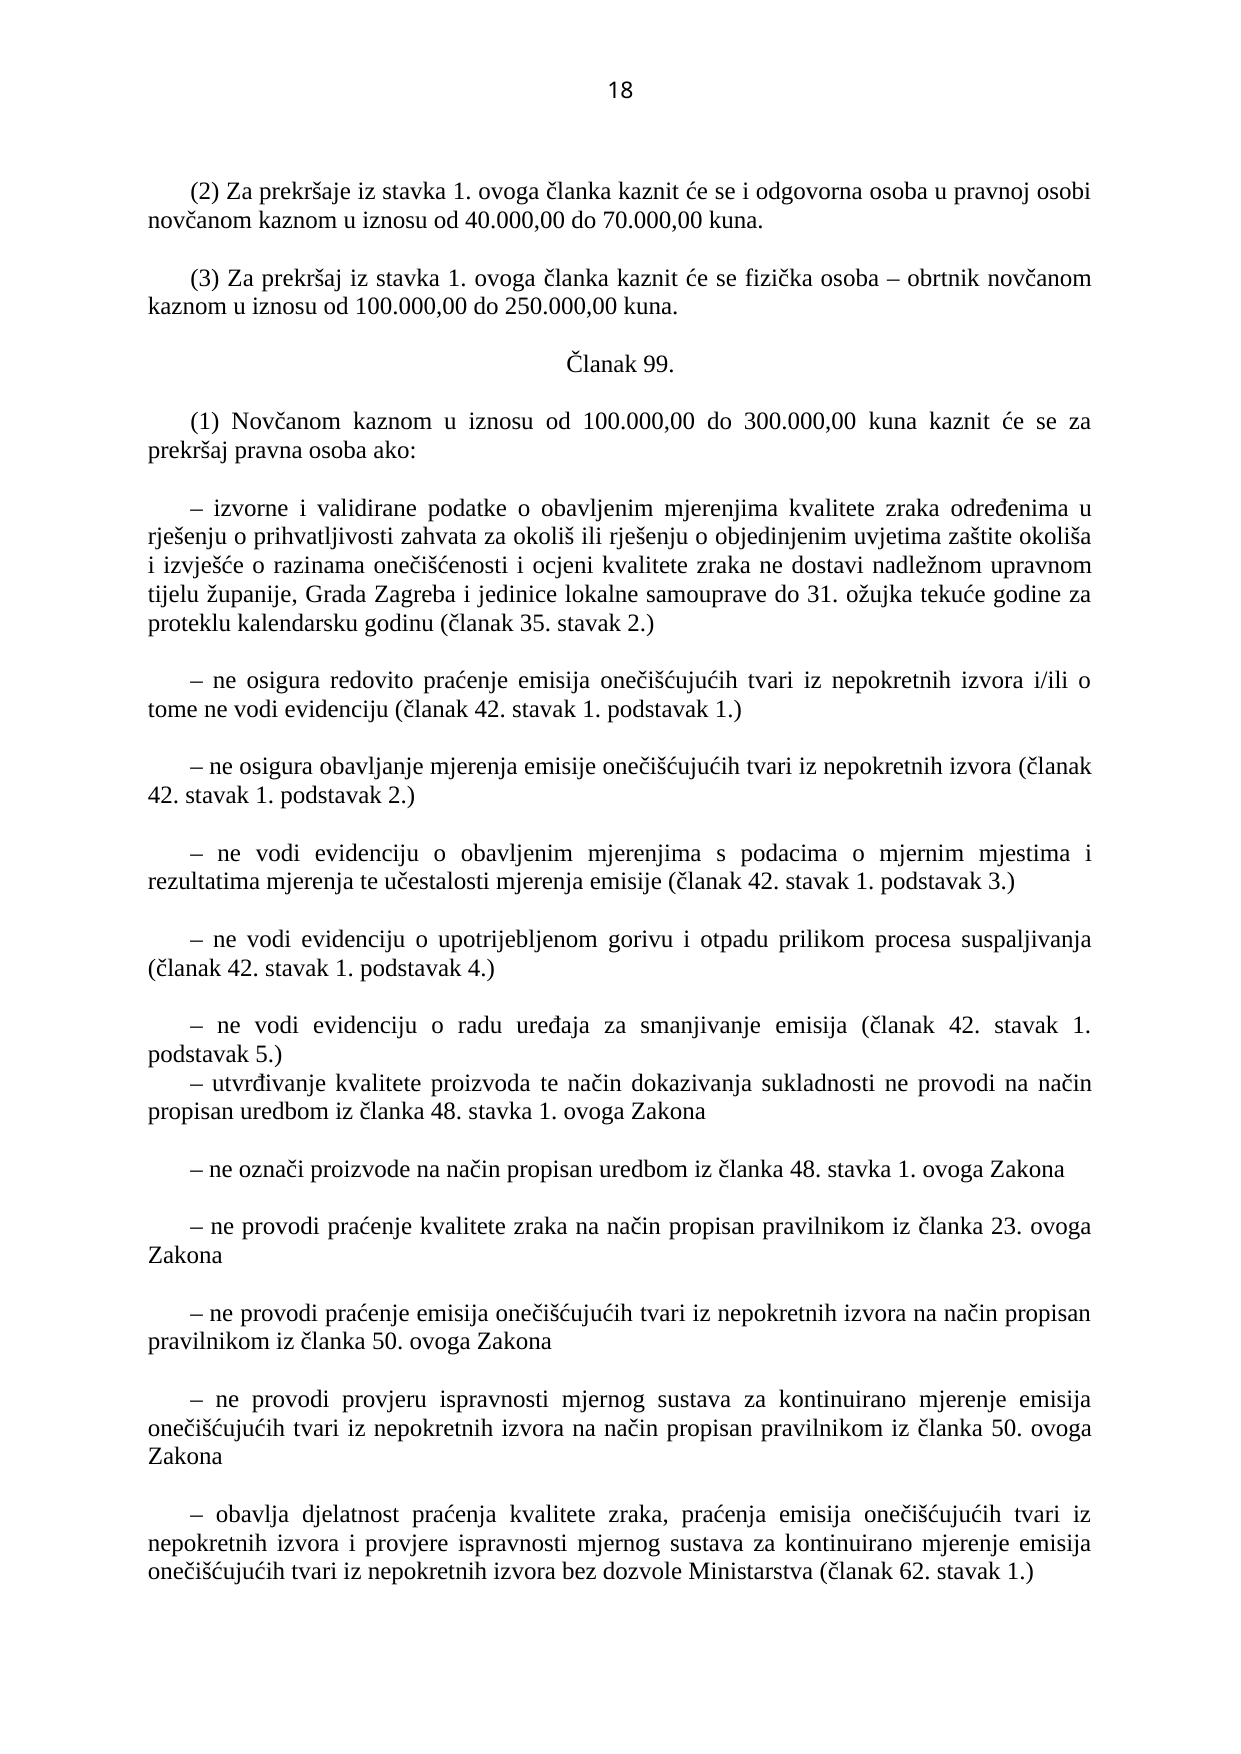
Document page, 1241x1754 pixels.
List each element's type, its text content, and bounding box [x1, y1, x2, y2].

text – ne vodi evidenciju o obavljenim mjerenjima s podacima o mjernim mjestima i rezultatima mjerenja te učestalosti mjerenja emisije (članak 42. stavak 1. podstavak 3.) [148, 838, 1093, 895]
text – obavlja djelatnost praćenja kvalitete zraka, praćenja emisija onečišćujućih tvari iz nepokretnih izvora i provjere ispravnosti mjernog sustava za kontinuirano mjerenje emisija onečišćujućih tvari iz nepokretnih izvora bez dozvole Ministarstva (članak 62. stavak 1.) [148, 1499, 1093, 1585]
text – ne osigura obavljanje mjerenja emisije onečišćujućih tvari iz nepokretnih izvora (članak 42. stavak 1. podstavak 2.) [148, 751, 1093, 809]
text – utvrđivanje kvalitete proizvoda te način dokazivanja sukladnosti ne provodi na način propisan uredbom iz članka 48. stavka 1. ovoga Zakona [148, 1068, 1093, 1125]
text – ne označi proizvode na način propisan uredbom iz članka 48. stavka 1. ovoga Zakona [148, 1154, 1093, 1183]
text – ne vodi evidenciju o upotrijebljenom gorivu i otpadu prilikom procesa suspaljivanja (članak 42. stavak 1. podstavak 4.) [148, 924, 1093, 981]
text – ne osigura redovito praćenje emisija onečišćujućih tvari iz nepokretnih izvora i/ili o tome ne vodi evidenciju (članak 42. stavak 1. podstavak 1.) [148, 665, 1093, 723]
text – izvorne i validirane podatke o obavljenim mjerenjima kvalitete zraka određenima u rješenju o prihvatljivosti zahvata za okoliš ili rješenju o objedinjenim uvjetima zaštite okoliša i izvješće o razinama onečišćenosti i ocjeni kvalitete zraka ne dostavi nadležnom upravnom tijelu županije, Grada Zagreba i jedinice lokalne samouprave do 31. ožujka tekuće godine za proteklu kalendarsku godinu (članak 35. stavak 2.) [148, 493, 1093, 636]
text (3) Za prekršaj iz stavka 1. ovoga članka kaznit će se fizička osoba – obrtnik novčanom kaznom u iznosu od 100.000,00 do 250.000,00 kuna. [148, 263, 1093, 320]
text Članak 99. [148, 349, 1093, 378]
text – ne provodi praćenje kvalitete zraka na način propisan pravilnikom iz članka 23. ovoga Zakona [148, 1211, 1093, 1269]
text – ne vodi evidenciju o radu uređaja za smanjivanje emisija (članak 42. stavak 1. podstavak 5.) [148, 1010, 1093, 1068]
text (1) Novčanom kaznom u iznosu od 100.000,00 do 300.000,00 kuna kaznit će se za prekršaj pravna osoba ako: [148, 406, 1093, 464]
text (2) Za prekršaje iz stavka 1. ovoga članka kaznit će se i odgovorna osoba u pravnoj osobi novčanom kaznom u iznosu od 40.000,00 do 70.000,00 kuna. [148, 176, 1093, 234]
text – ne provodi praćenje emisija onečišćujućih tvari iz nepokretnih izvora na način propisan pravilnikom iz članka 50. ovoga Zakona [148, 1298, 1093, 1355]
text – ne provodi provjeru ispravnosti mjernog sustava za kontinuirano mjerenje emisija onečišćujućih tvari iz nepokretnih izvora na način propisan pravilnikom iz članka 50. ovoga Zakona [148, 1384, 1093, 1470]
